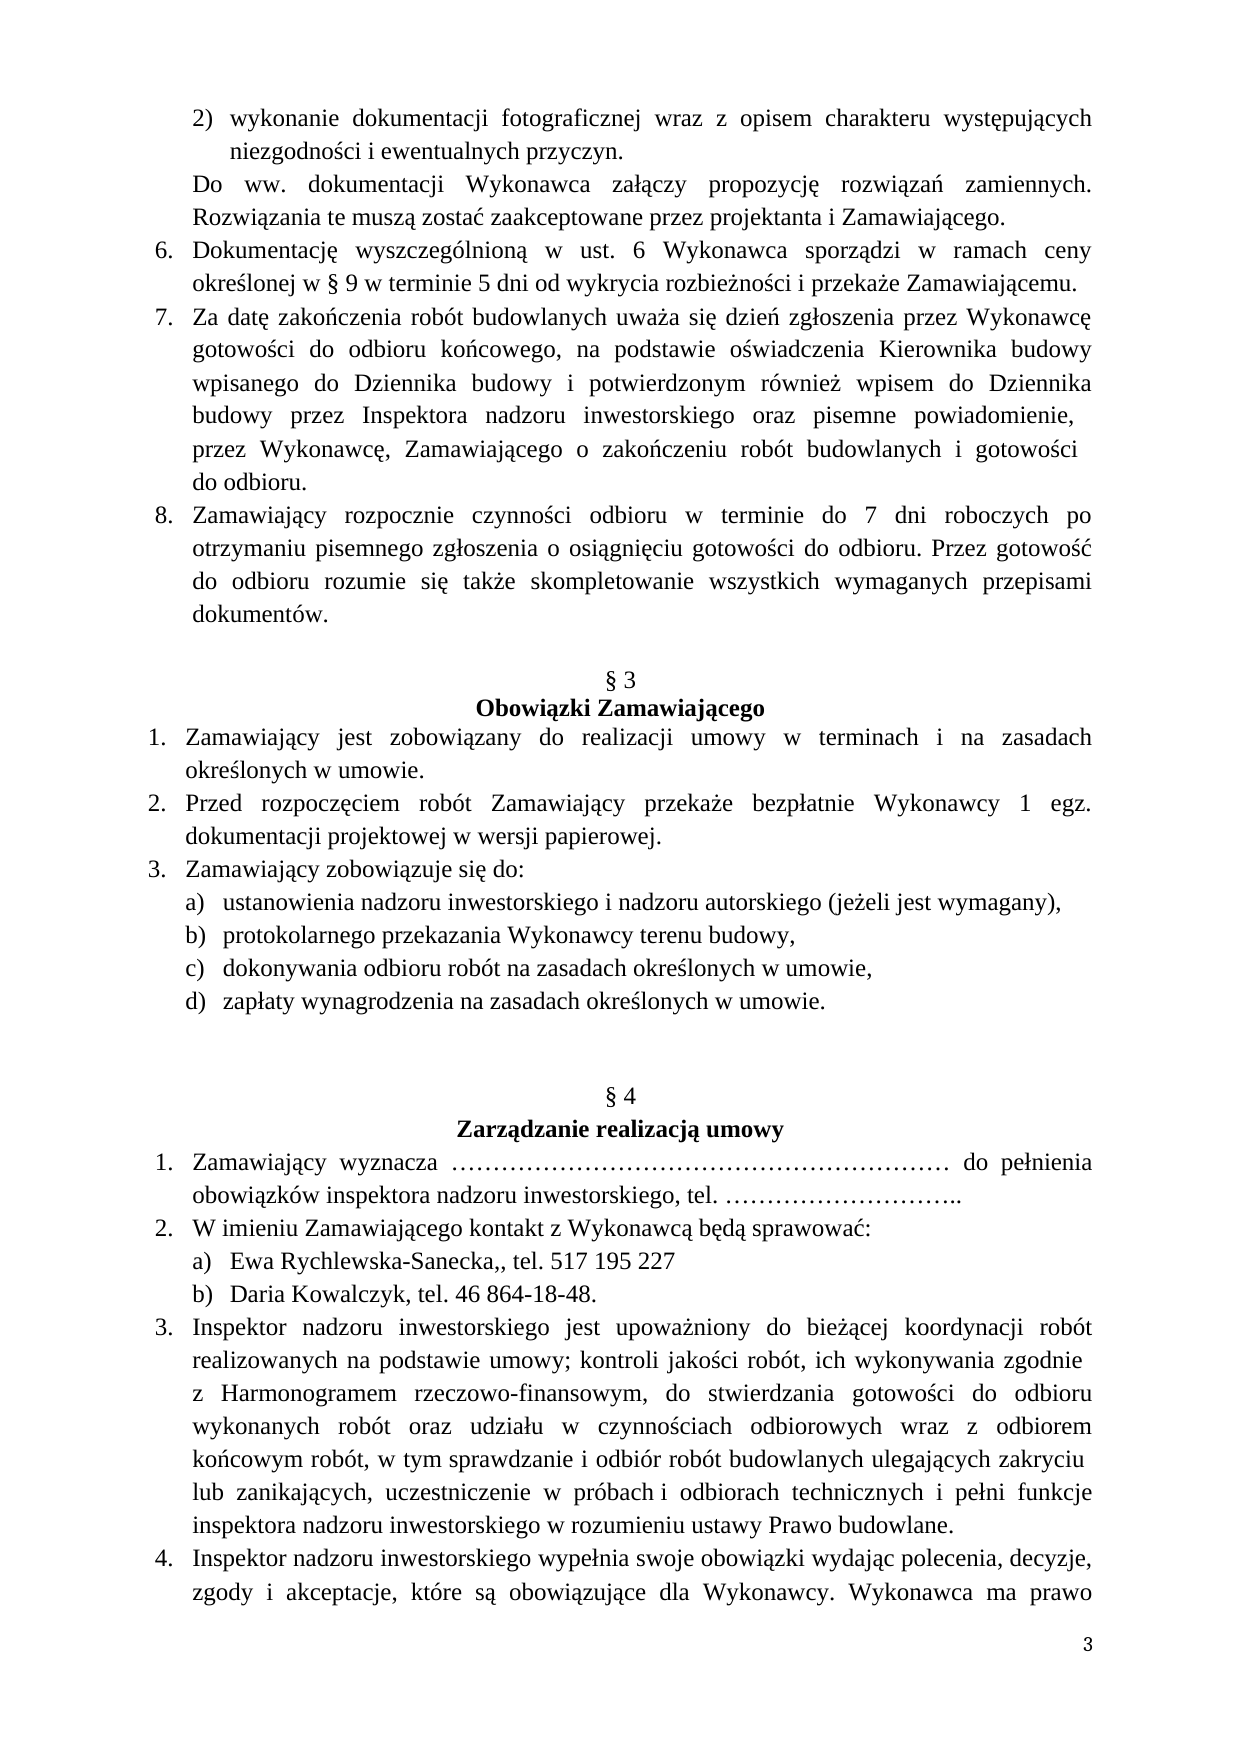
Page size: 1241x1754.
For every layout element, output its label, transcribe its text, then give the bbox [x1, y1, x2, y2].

text Obowiązki Zamawiającego [148, 693, 1093, 722]
list ustanowienia nadzoru inwestorskiego i nadzoru autorskiego (jeżeli jest wymagany), [185, 887, 1093, 916]
list Zamawiający jest zobowiązany do realizacji umowy w terminach i na zasadach określonych w umowie. [148, 722, 1093, 784]
list Za datę zakończenia robót budowlanych uważa się dzień zgłoszenia przez Wykonawcę gotowości do odbioru końcowego, na podstawie oświadczenia Kierownika budowy wpisanego do Dziennika budowy i potwierdzonym również wpisem do Dziennika budowy przez Inspektora nadzoru inwestorskiego oraz pisemne powiadomienie, przez Wykonawcę, Zamawiającego o zakończeniu robót budowlanych i gotowości do odbioru. [154, 302, 1093, 495]
list zapłaty wynagrodzenia na zasadach określonych w umowie. [185, 986, 1093, 1015]
text § 4 [148, 1081, 1093, 1110]
list Zamawiający wyznacza …………………………………………………… do pełnienia obowiązków inspektora nadzoru inwestorskiego, tel. ……………………….. [154, 1147, 1093, 1209]
list Daria Kowalczyk, tel. 46 864-18-48. [192, 1279, 1093, 1308]
list Przed rozpoczęciem robót Zamawiający przekaże bezpłatnie Wykonawcy 1 egz. dokumentacji projektowej w wersji papierowej. [148, 788, 1093, 850]
list Ewa Rychlewska-Sanecka,, tel. 517 195 227 [192, 1246, 1093, 1275]
text § 3 [148, 665, 1093, 693]
list Dokumentację wyszczególnioną w ust. 6 Wykonawca sporządzi w ramach ceny określonej w § 9 w terminie 5 dni od wykrycia rozbieżności i przekaże Zamawiającemu. [154, 236, 1093, 297]
list W imieniu Zamawiającego kontakt z Wykonawcą będą sprawować: [154, 1213, 1093, 1242]
text Do ww. dokumentacji Wykonawca załączy propozycję rozwiązań zamiennych. Rozwiązania te muszą zostać zaakceptowane przez projektanta i Zamawiającego. [192, 169, 1093, 231]
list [154, 1543, 1093, 1605]
list Zamawiający rozpocznie czynności odbioru w terminie do 7 dni roboczych po otrzymaniu pisemnego zgłoszenia o osiągnięciu gotowości do odbioru. Przez gotowość do odbioru rozumie się także skompletowanie wszystkich wymaganych przepisami dokumentów. [154, 500, 1093, 627]
list dokonywania odbioru robót na zasadach określonych w umowie, [185, 953, 1093, 982]
list Zamawiający zobowiązuje się do: [148, 854, 1093, 883]
list Inspektor nadzoru inwestorskiego jest upoważniony do bieżącej koordynacji robót realizowanych na podstawie umowy; kontroli jakości robót, ich wykonywania zgodnie z Harmonogramem rzeczowo-finansowym, do stwierdzania gotowości do odbioru wykonanych robót oraz udziału w czynnościach odbiorowych wraz z odbiorem końcowym robót, w tym sprawdzanie i odbiór robót budowlanych ulegających zakryciu lub zanikających, uczestniczenie w próbach i odbiorach technicznych i pełni funkcje inspektora nadzoru inwestorskiego w rozumieniu ustawy Prawo budowlane. [154, 1312, 1093, 1539]
text Zarządzanie realizacją umowy [148, 1114, 1093, 1143]
list wykonanie dokumentacji fotograficznej wraz z opisem charakteru występujących niezgodności i ewentualnych przyczyn. [192, 103, 1093, 165]
list protokolarnego przekazania Wykonawcy terenu budowy, [185, 920, 1093, 949]
